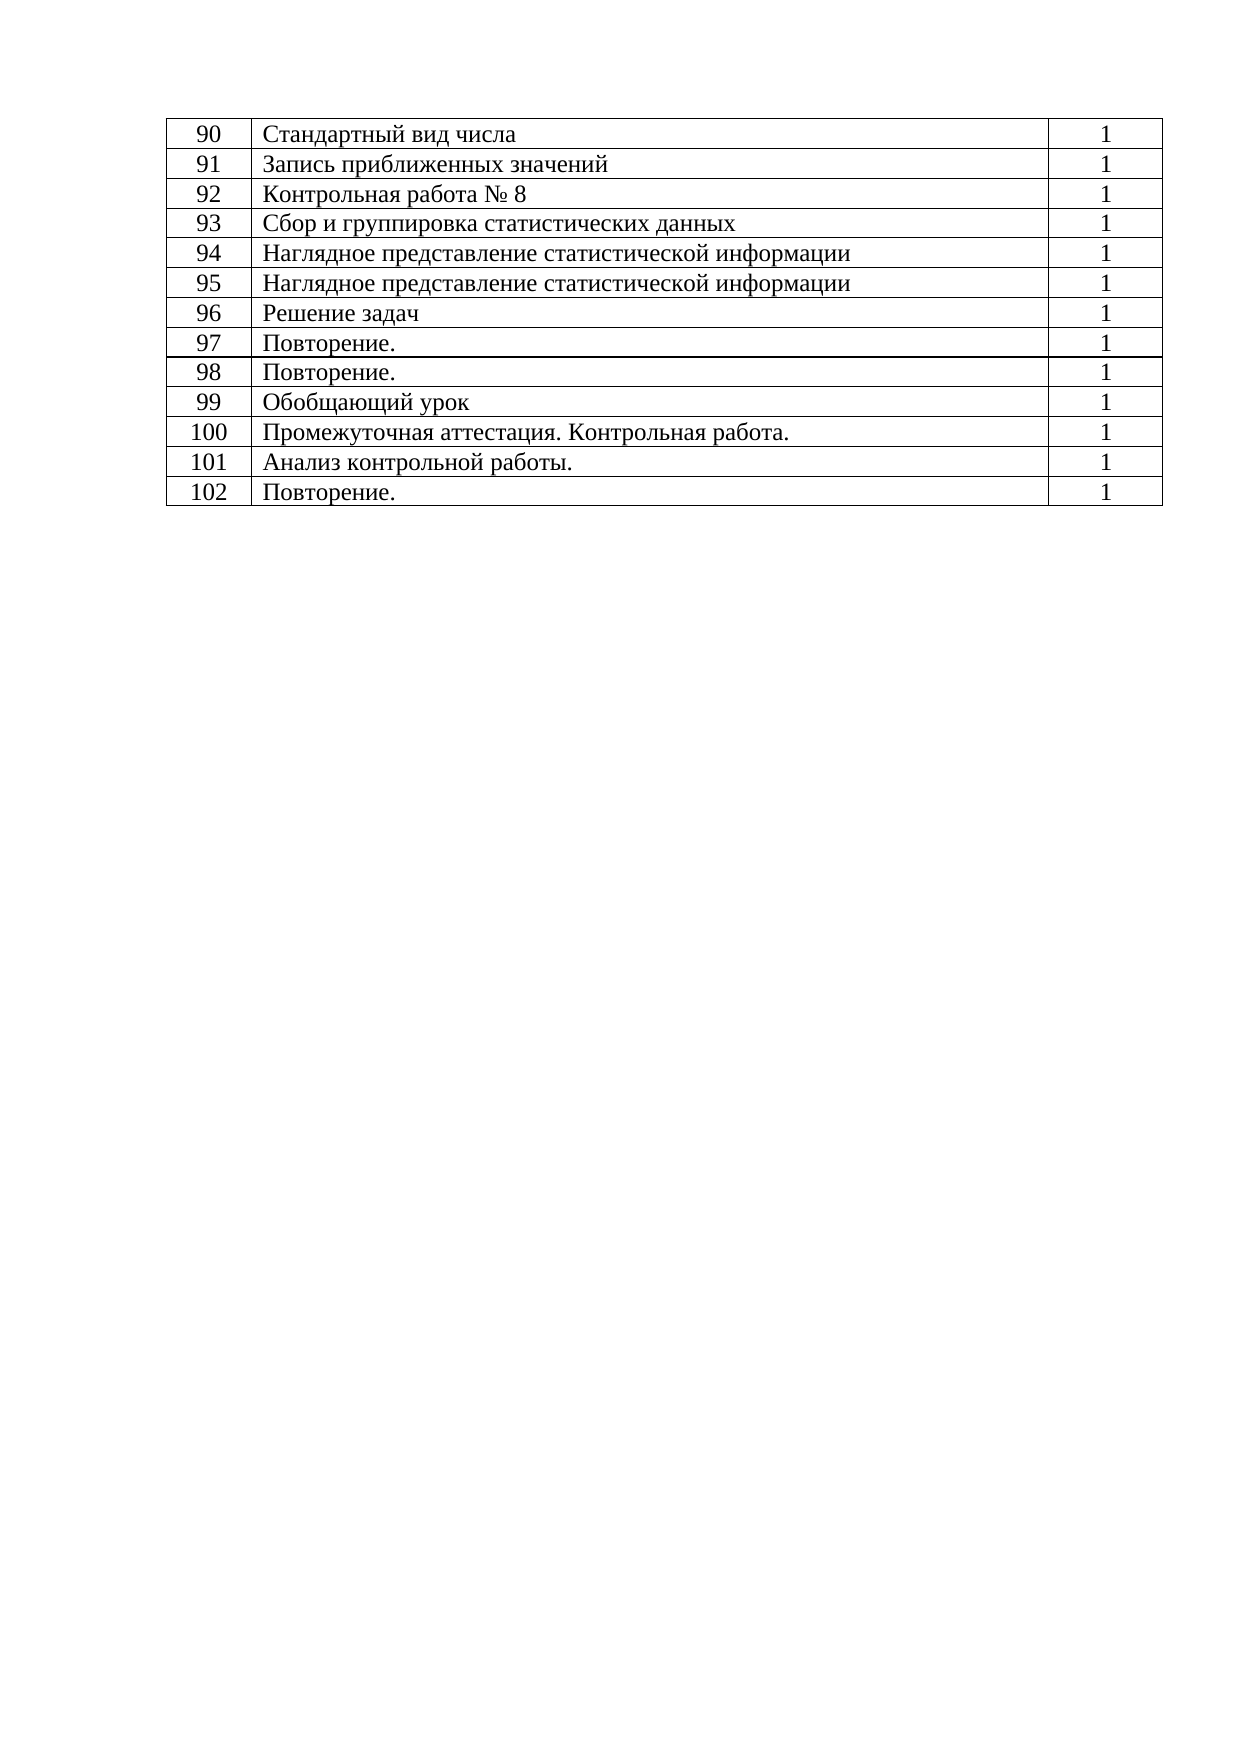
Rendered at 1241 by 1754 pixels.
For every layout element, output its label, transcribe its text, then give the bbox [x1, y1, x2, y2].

table_cell 1 [1049, 179, 1162, 207]
table_cell 93 [167, 209, 251, 237]
table_cell 99 [167, 387, 251, 416]
table_cell Повторение. [252, 477, 1048, 505]
table_cell 96 [167, 298, 251, 327]
table_cell 92 [167, 179, 251, 207]
table_cell Запись приближенных значений [252, 149, 1048, 178]
table_cell Повторение. [252, 328, 1048, 356]
table_cell 1 [1049, 328, 1162, 356]
table_cell Промежуточная аттестация. Контрольная работа. [252, 417, 1048, 446]
table_cell Наглядное представление статистической информации [252, 268, 1048, 297]
table_cell Контрольная работа № 8 [252, 179, 1048, 207]
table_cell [252, 119, 1048, 148]
table_cell 1 [1049, 149, 1162, 178]
table_cell Сбор и группировка статистических данных [252, 209, 1048, 237]
table_cell Повторение. [252, 358, 1048, 386]
table_cell 98 [167, 358, 251, 386]
table_cell 102 [167, 477, 251, 505]
table_cell 100 [167, 417, 251, 446]
table_cell 1 [1049, 447, 1162, 476]
table_cell 1 [1049, 477, 1162, 505]
table_cell 1 [1049, 268, 1162, 297]
table_cell 1 [1049, 209, 1162, 237]
table_cell 94 [167, 238, 251, 267]
table_cell Обобщающий урок [252, 387, 1048, 416]
table_cell 1 [1049, 387, 1162, 416]
table_cell Решение задач [252, 298, 1048, 327]
table_cell 95 [167, 268, 251, 297]
table_cell 1 [1049, 119, 1162, 148]
table_cell 91 [167, 149, 251, 178]
table_cell 1 [1049, 358, 1162, 386]
table_cell Наглядное представление статистической информации [252, 238, 1048, 267]
table_cell Анализ контрольной работы. [252, 447, 1048, 476]
table_cell 101 [167, 447, 251, 476]
table_cell 1 [1049, 298, 1162, 327]
table_cell 90 [167, 119, 251, 148]
table_cell 97 [167, 328, 251, 356]
table_cell 1 [1049, 238, 1162, 267]
table_cell 1 [1049, 417, 1162, 446]
